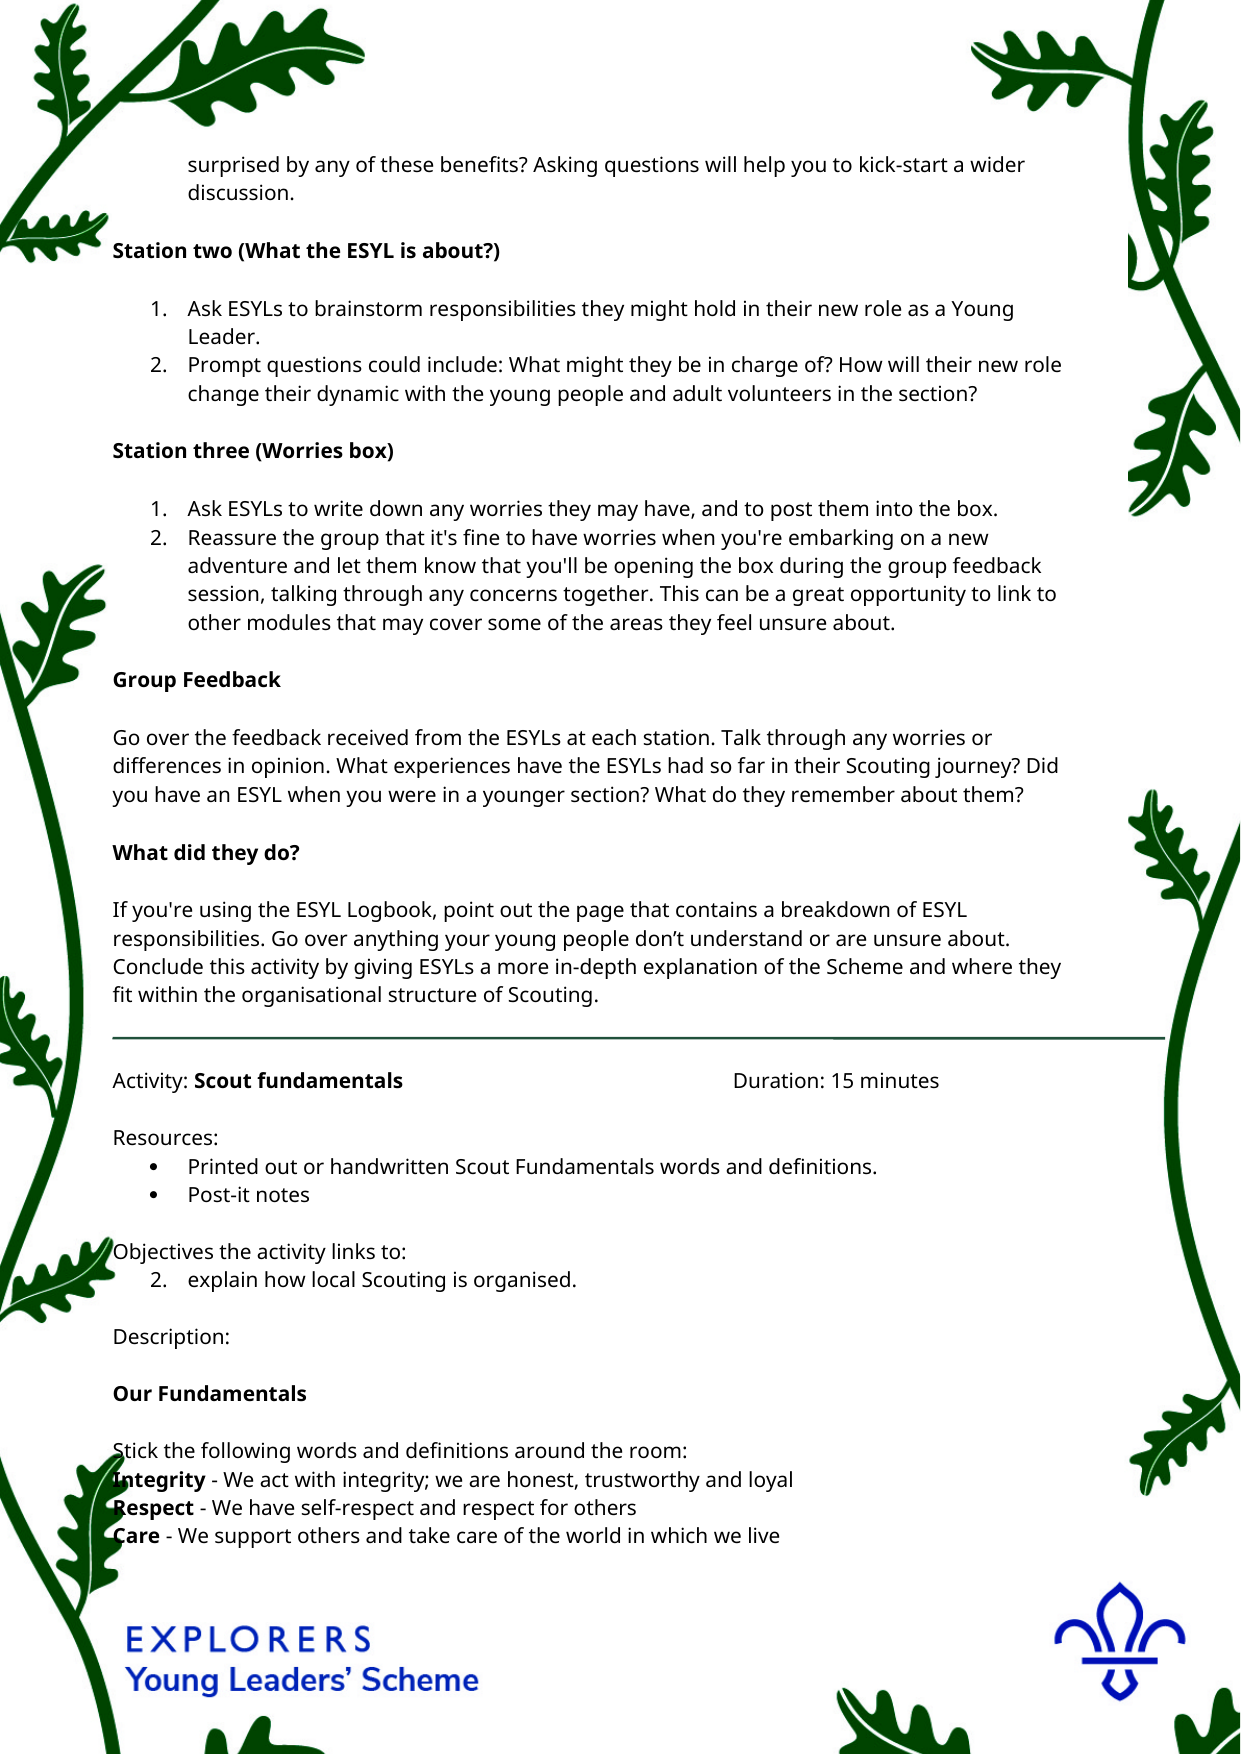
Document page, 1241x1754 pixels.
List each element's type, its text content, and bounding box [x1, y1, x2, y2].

text Stick the following words and definitions around the room: [112, 1436, 1128, 1465]
text Objectives the activity links to: [112, 1237, 1128, 1266]
picture [0, 0, 1241, 1754]
list Reassure the group that it's fine to have worries when you're embarking on a new adventure and let them know that you'll be opening the box during the group feedback session, talking through any concerns together. This can be a great opportunity to link to other modules that may cover some of the areas they feel unsure about. [150, 523, 1128, 636]
list Ask ESYLs to write down any worries they may have, and to post them into the box. [150, 494, 1128, 523]
text Go over the feedback received from the ESYLs at each station. Talk through any worries or differences in opinion. What experiences have the ESYLs had so far in their Scouting journey? Did you have an ESYL when you were in a younger section? What do they remember about them? [112, 723, 1128, 808]
text If you're using the ESYL Logbook, point out the page that contains a breakdown of ESYL responsibilities. Go over anything your young people don’t understand or are unsure about. Conclude this activity by giving ESYLs a more in-depth explanation of the Scheme and where they fit within the organisational structure of Scouting. [112, 895, 1128, 1009]
text Station three (Worries box) [112, 437, 1128, 465]
text Activity: Scout fundamentals Duration: 15 minutes [112, 1067, 1128, 1123]
list explain how local Scouting is organised. [150, 1266, 1128, 1294]
list Prompt questions could include: What might they be in charge of? How will their new role change their dynamic with the young people and adult volunteers in the section? [150, 351, 1128, 407]
text Group Feedback [112, 666, 1128, 694]
list Printed out or handwritten Scout Fundamentals words and definitions. [150, 1152, 1128, 1180]
list Post-it notes [150, 1180, 1128, 1209]
text What did they do? [112, 838, 1128, 866]
list Ask ESYLs to brainstorm responsibilities they might hold in their new role as a Young Leader. [150, 294, 1128, 351]
text Description: [112, 1322, 1128, 1351]
text Station two (What the ESYL is about?) [112, 236, 1128, 264]
text Resources: [112, 1123, 1128, 1152]
text Our Fundamentals [112, 1379, 1128, 1408]
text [112, 1465, 1128, 1550]
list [150, 150, 1128, 207]
